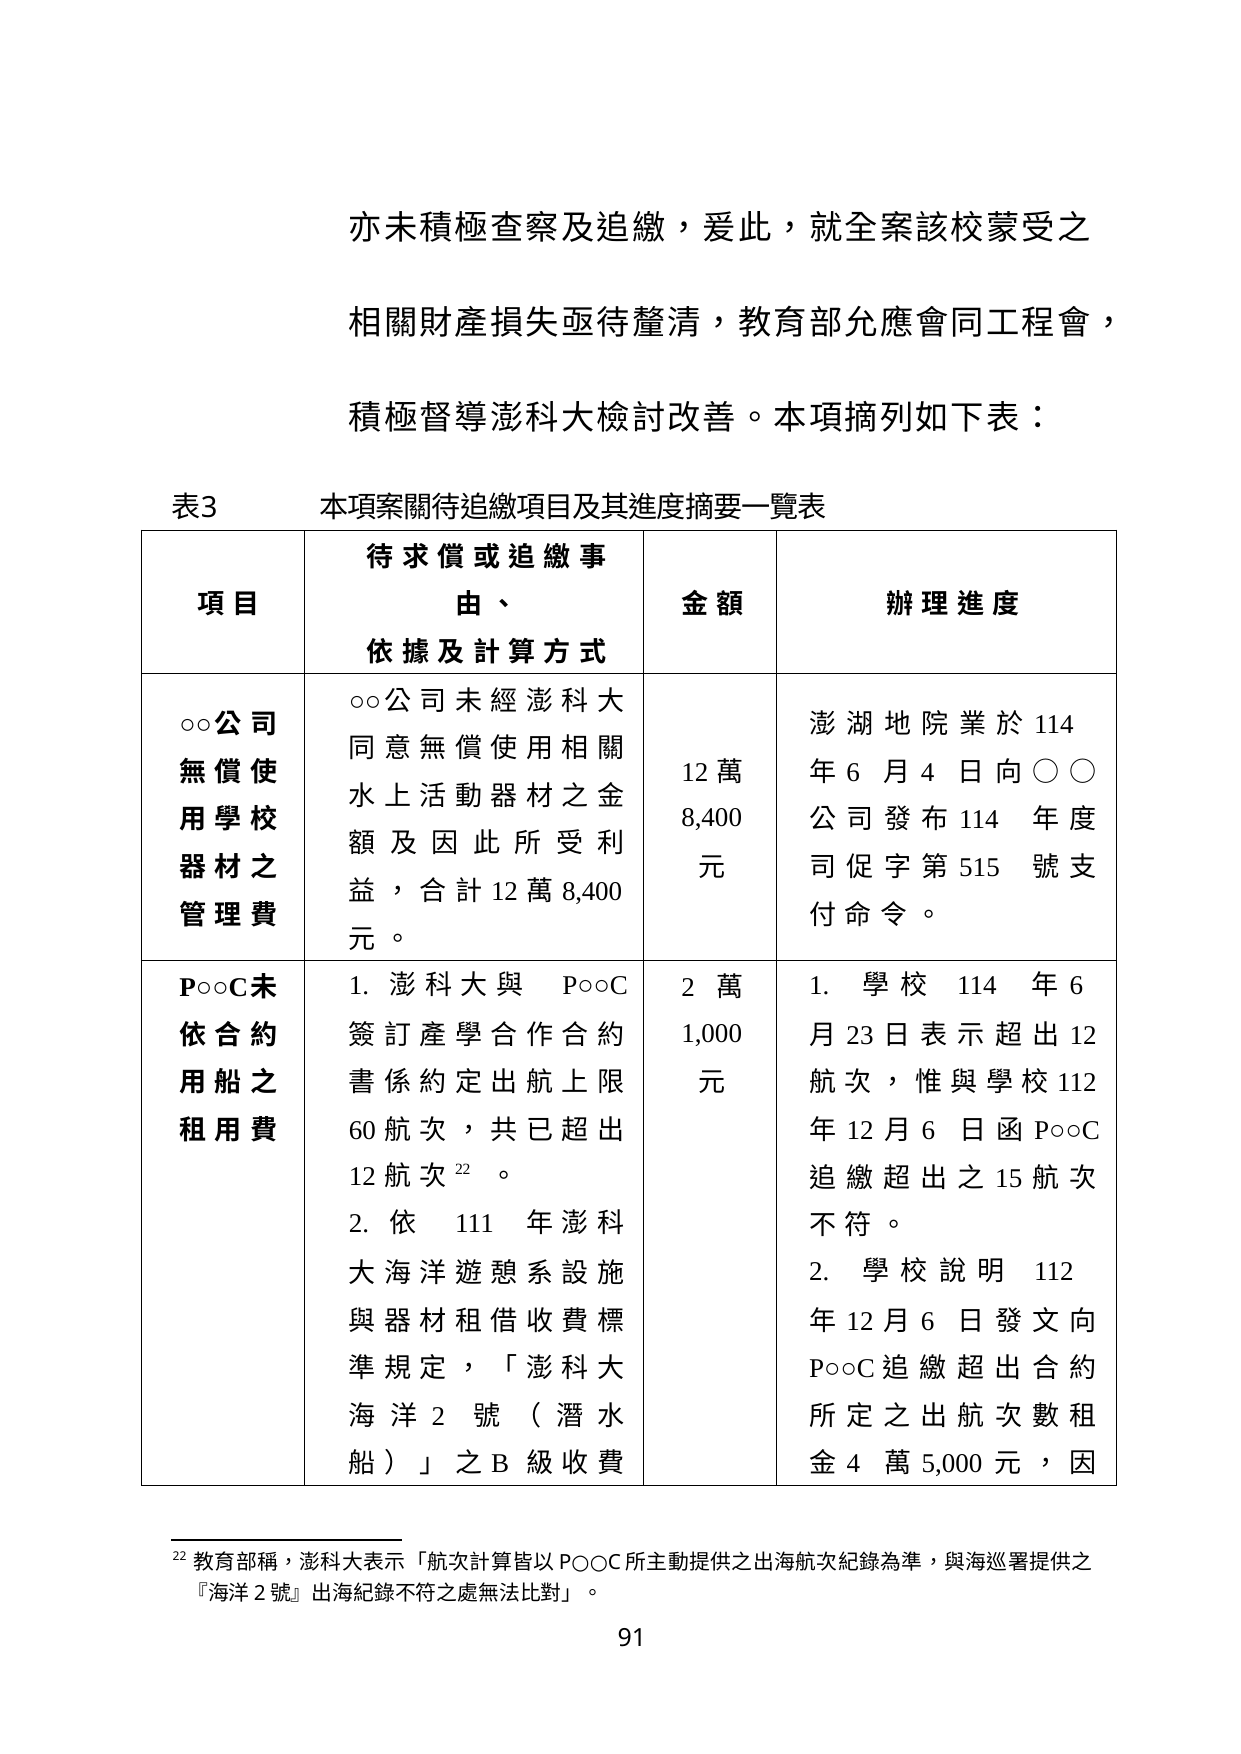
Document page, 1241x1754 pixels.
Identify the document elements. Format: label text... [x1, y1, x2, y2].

table_cell ○○公司無償使用學校器材之管理費 [142, 674, 304, 960]
table_header 項目 [142, 531, 304, 673]
table_cell 澎湖地院業於114年6月4日向○○公司發布114年度司促字第515號支付命令。 [777, 674, 1116, 960]
table_cell 12萬8,400元 [644, 674, 776, 960]
table_cell ○○公司未經澎科大同意無償使用相關水上活動器材之金額及因此所受利益，合計12萬8,400元。 [305, 674, 643, 960]
table_header 辦理進度 [777, 531, 1116, 673]
text 本項案關待追繳項目及其進度摘要一覽表 [171, 488, 1092, 525]
table_cell 1. 學校114年6月23日表示超出12航次，惟與學校112年12月6日函P○○C追繳超出之15航次不符。 2. 學校說明112年12月6日發文向P○○C追繳超出合約所定之出航次數租金4萬5,000元，因遲未收受款項，故又於113年3月20日及113年4月3日發文追繳，惟迄今仍未收受款項。 [777, 961, 1116, 1485]
table_cell P○○C未依合約用船之租用費 [142, 961, 304, 1485]
table_header 待求償或追繳事由、 依據及計算方式 [305, 531, 643, 673]
table_cell 2萬 1,000元 [644, 961, 776, 1485]
table_header 金額 [644, 531, 776, 673]
